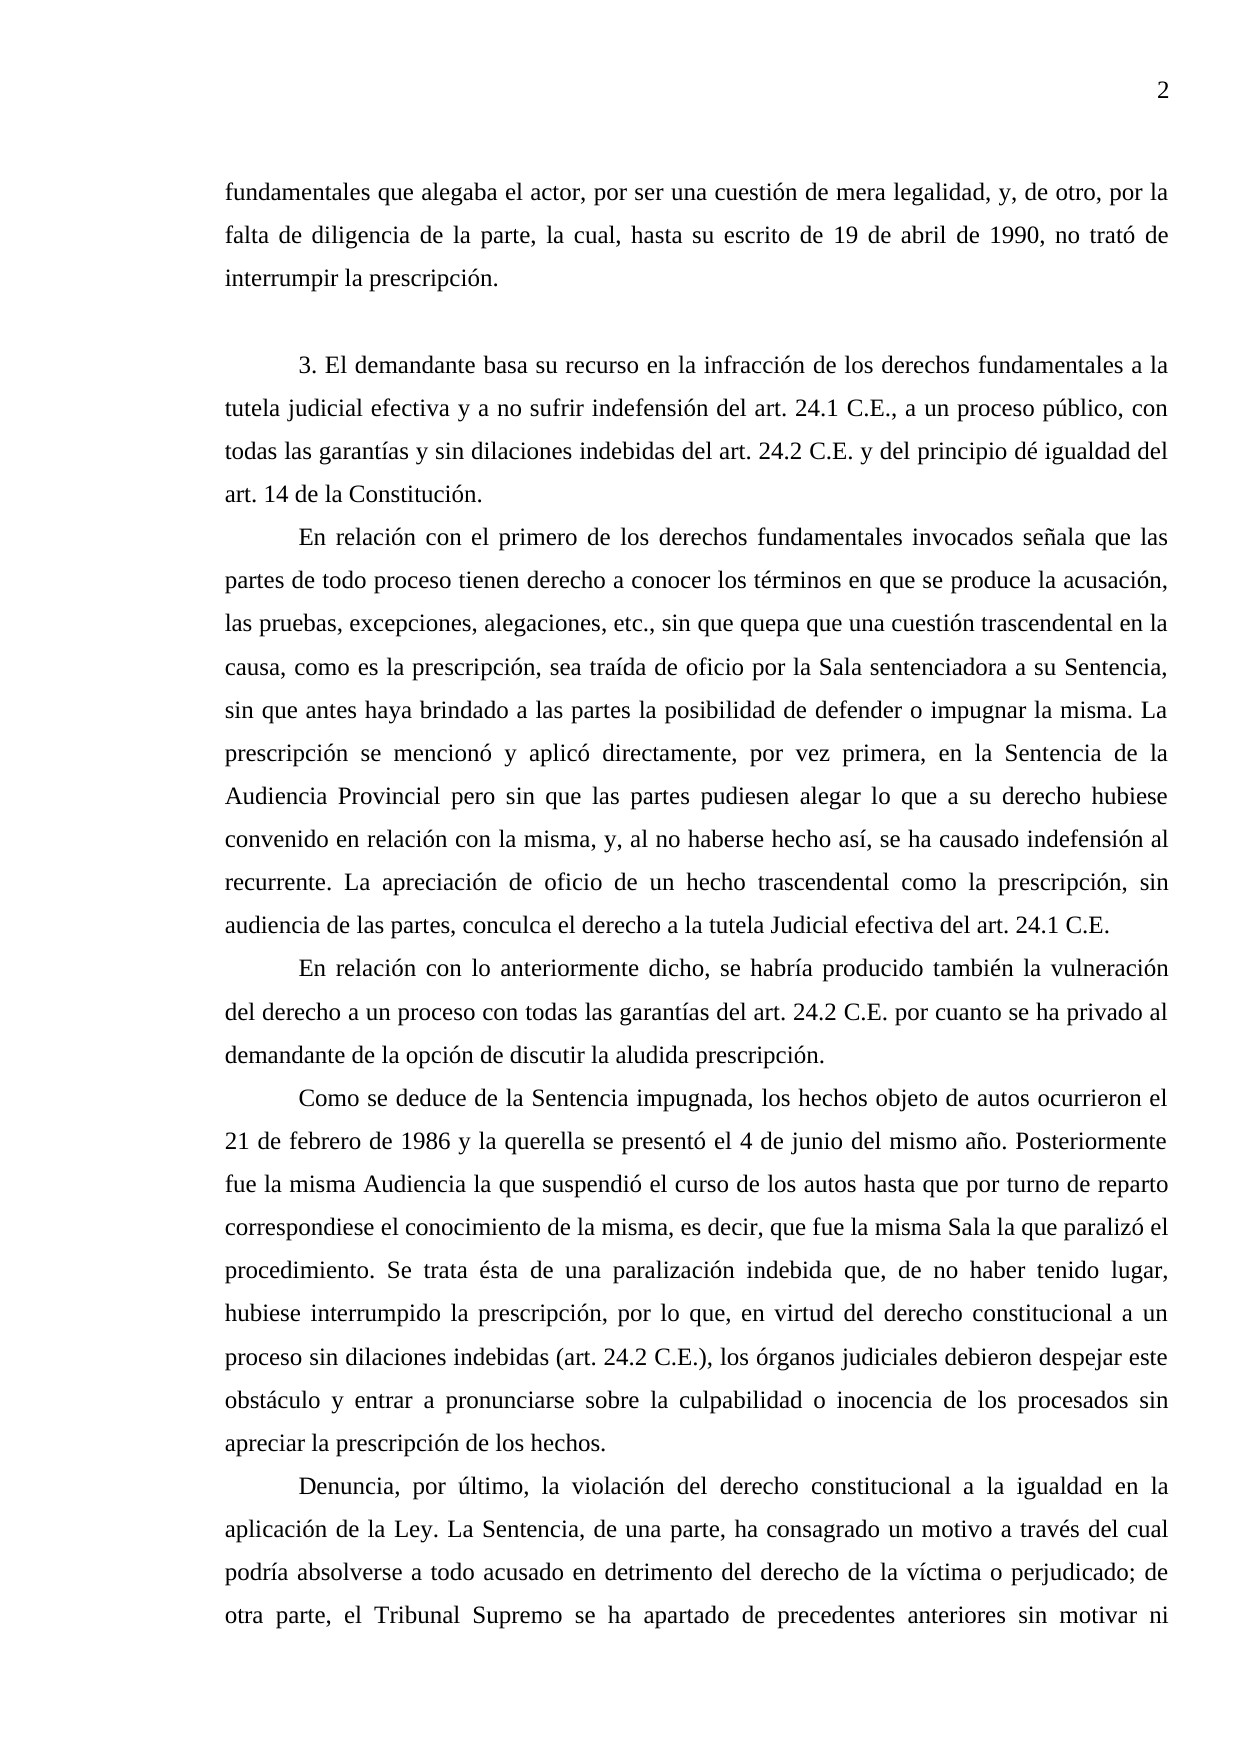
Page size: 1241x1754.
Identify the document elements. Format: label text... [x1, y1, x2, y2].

text En relación con lo anteriormente dicho, se habría producido también la vulneración del derecho a un proceso con todas las garantías del art. 24.2 C.E. por cuanto se ha privado al demandante de la opción de discutir la aludida prescripción. [224, 953, 1169, 1068]
text Como se deduce de la Sentencia impugnada, los hechos objeto de autos ocurrieron el 21 de febrero de 1986 y la querella se presentó el 4 de junio del mismo año. Posteriormente fue la misma Audiencia la que suspendió el curso de los autos hasta que por turno de reparto correspondiese el conocimiento de la misma, es decir, que fue la misma Sala la que paralizó el procedimiento. Se trata ésta de una paralización indebida que, de no haber tenido lugar, hubiese interrumpido la prescripción, por lo que, en virtud del derecho constitucional a un proceso sin dilaciones indebidas (art. 24.2 C.E.), los órganos judiciales debieron despejar este obstáculo y entrar a pronunciarse sobre la culpabilidad o inocencia de los procesados sin apreciar la prescripción de los hechos. [224, 1083, 1169, 1457]
text En relación con el primero de los derechos fundamentales invocados señala que las partes de todo proceso tienen derecho a conocer los términos en que se produce la acusación, las pruebas, excepciones, alegaciones, etc., sin que quepa que una cuestión trascendental en la causa, como es la prescripción, sea traída de oficio por la Sala sentenciadora a su Sentencia, sin que antes haya brindado a las partes la posibilidad de defender o impugnar la misma. La prescripción se mencionó y aplicó directamente, por vez primera, en la Sentencia de la Audiencia Provincial pero sin que las partes pudiesen alegar lo que a su derecho hubiese convenido en relación con la misma, y, al no haberse hecho así, se ha causado indefensión al recurrente. La apreciación de oficio de un hecho trascendental como la prescripción, sin audiencia de las partes, conculca el derecho a la tutela Judicial efectiva del art. 24.1 C.E. [224, 522, 1169, 939]
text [224, 177, 1169, 292]
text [224, 1471, 1169, 1629]
text 3. El demandante basa su recurso en la infracción de los derechos fundamentales a la tutela judicial efectiva y a no sufrir indefensión del art. 24.1 C.E., a un proceso público, con todas las garantías y sin dilaciones indebidas del art. 24.2 C.E. y del principio dé igualdad del art. 14 de la Constitución. [224, 350, 1169, 508]
